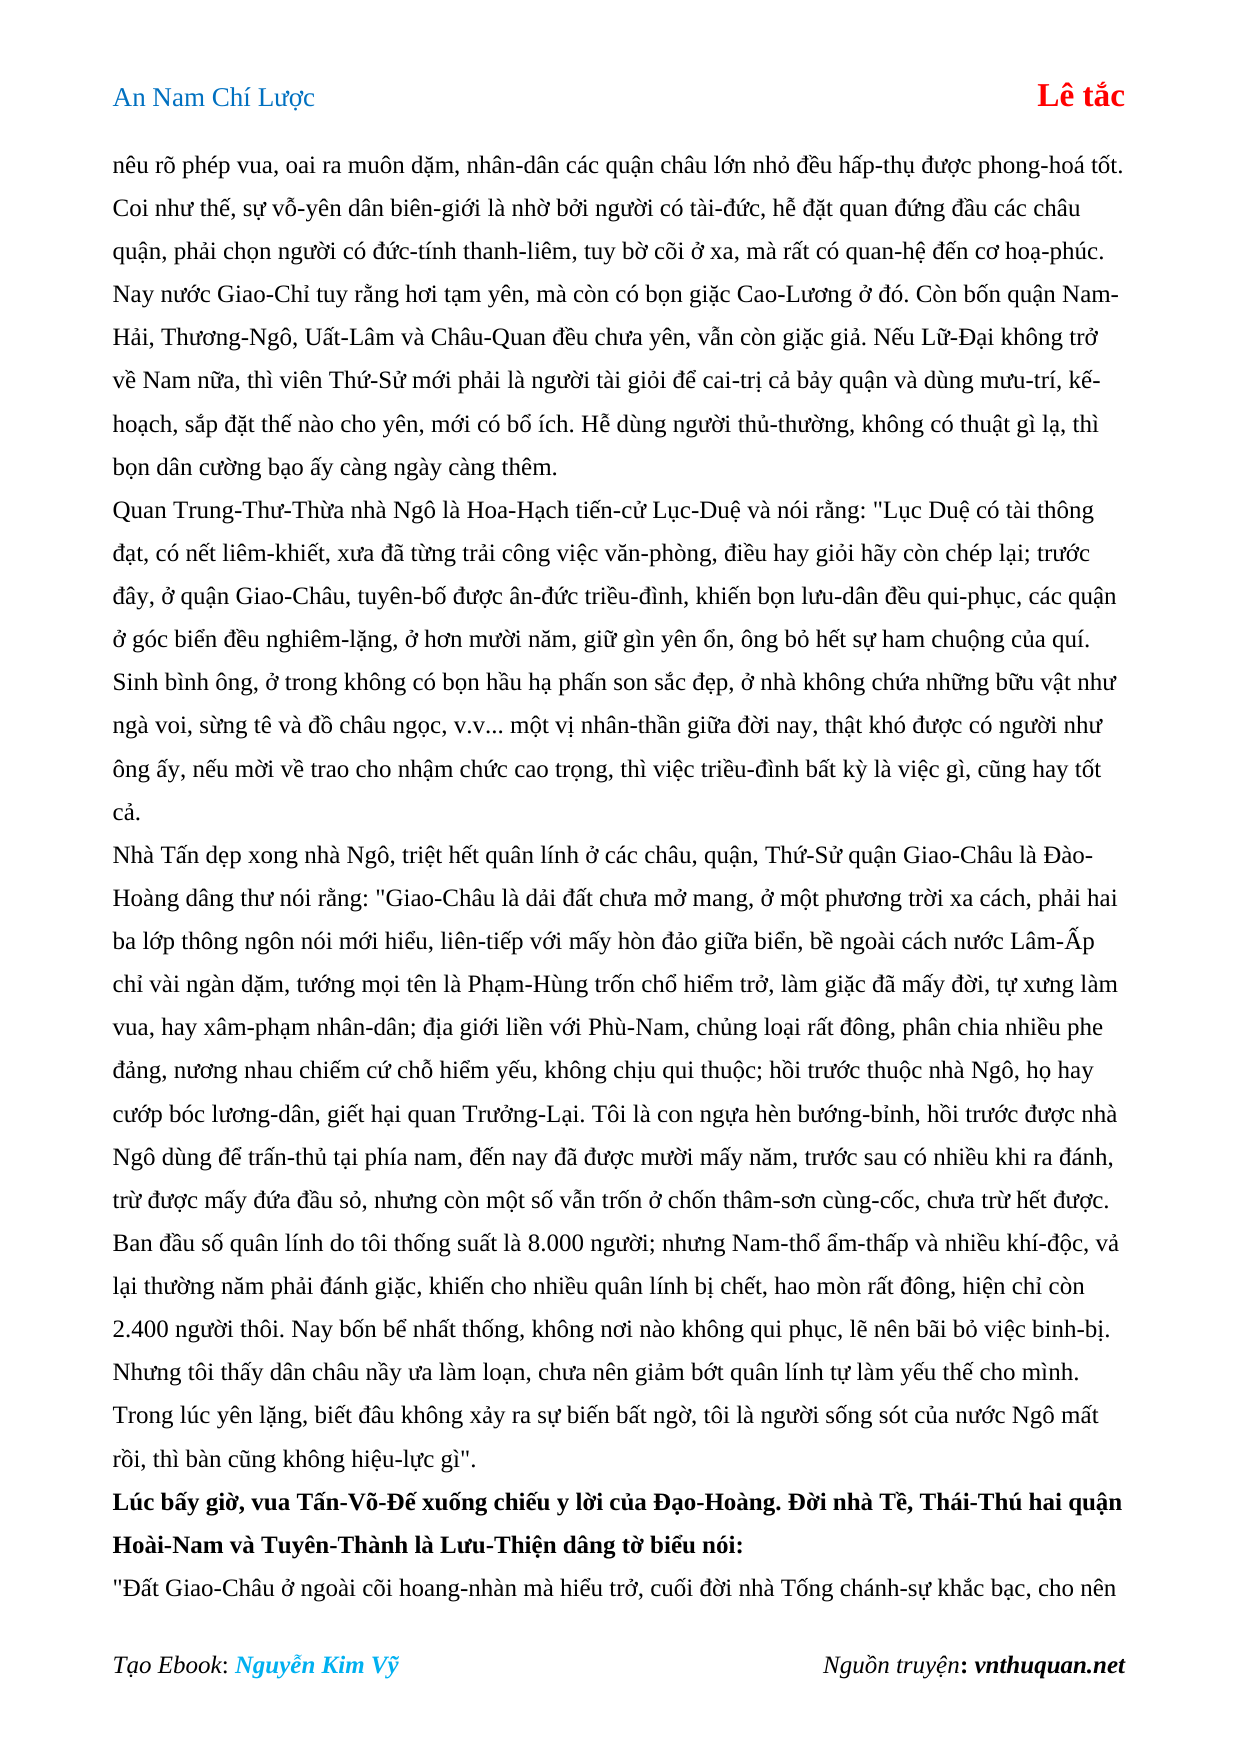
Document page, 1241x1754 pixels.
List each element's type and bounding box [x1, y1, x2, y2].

text [112, 150, 1128, 1602]
